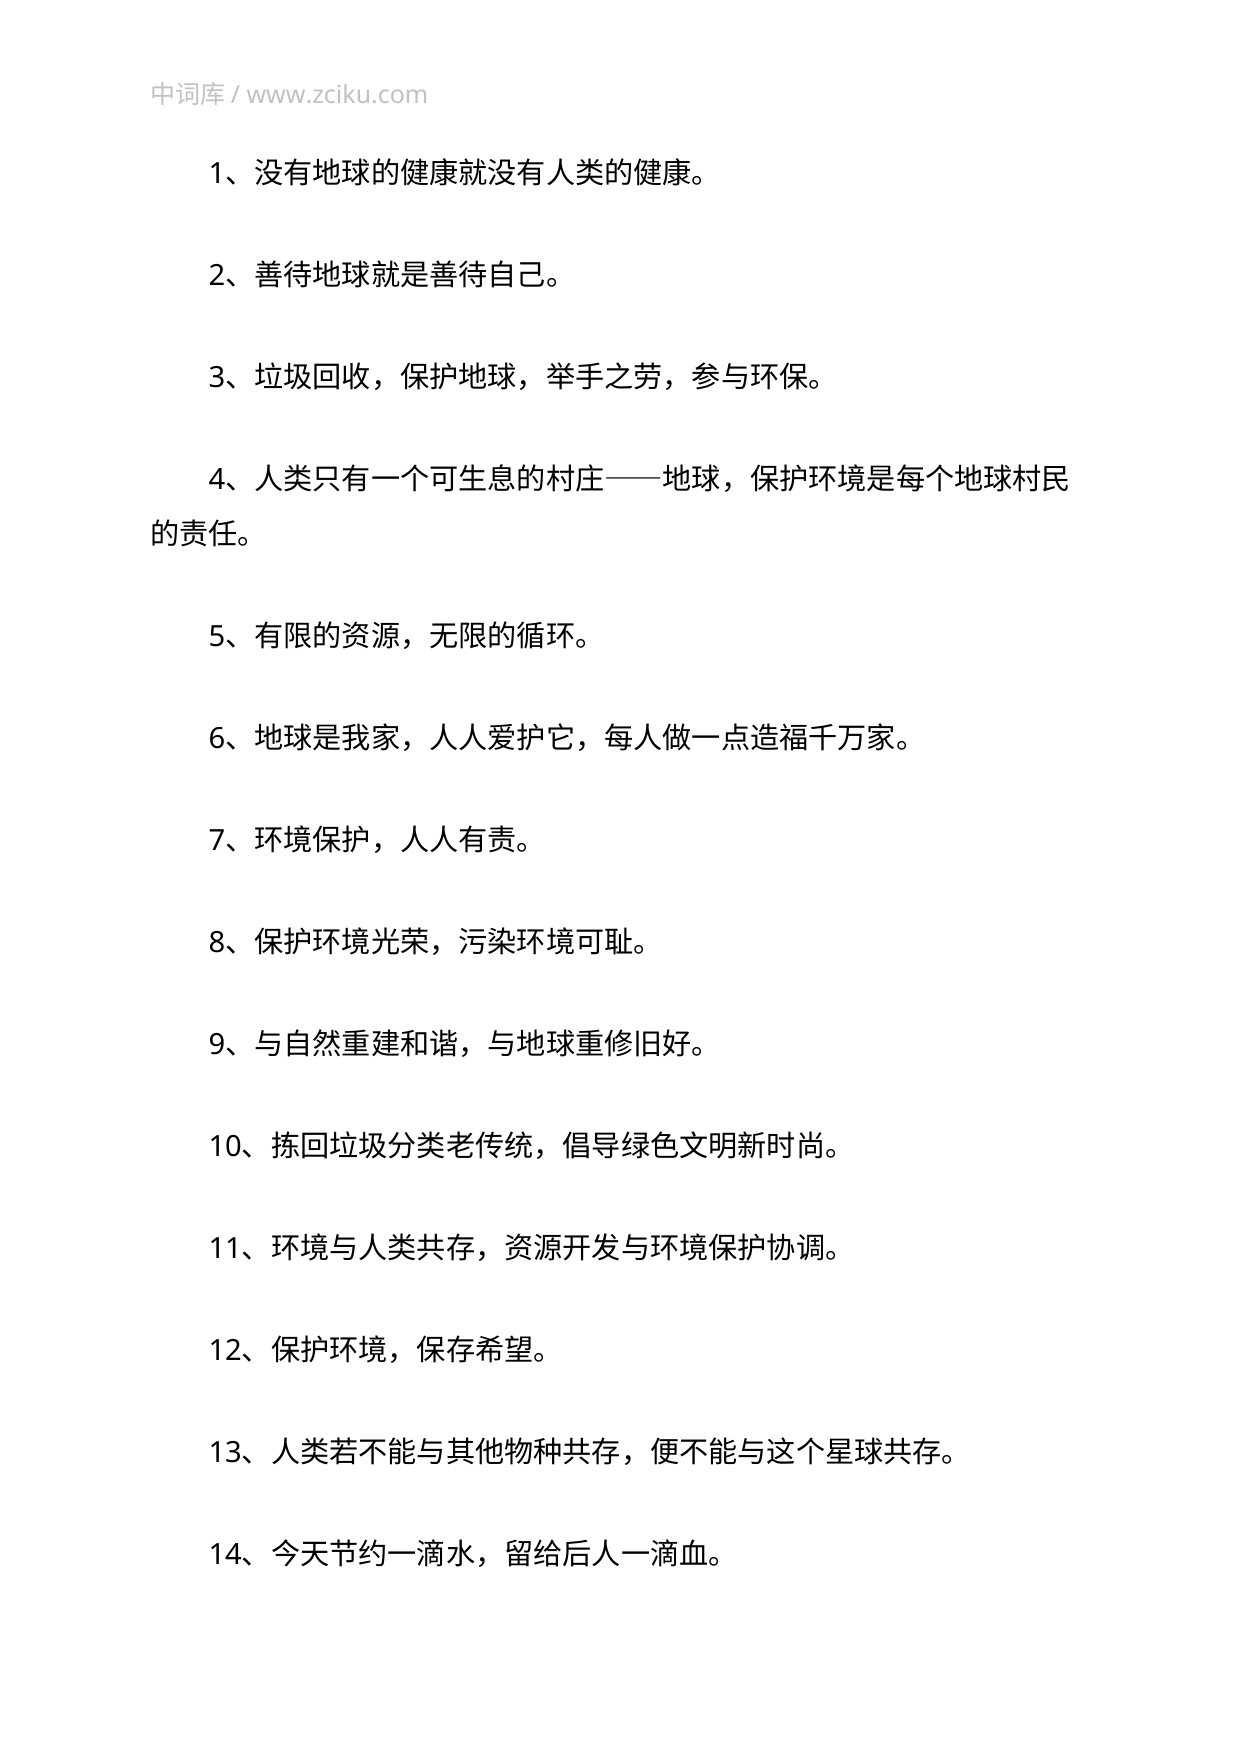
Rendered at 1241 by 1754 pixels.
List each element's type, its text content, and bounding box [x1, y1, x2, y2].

text 7、环境保护，人人有责。 [150, 817, 1090, 859]
text 4、人类只有一个可生息的村庄——地球，保护环境是每个地球村民的责任。 [150, 456, 1090, 553]
text 6、地球是我家，人人爱护它，每人做一点造福千万家。 [150, 715, 1090, 757]
text 8、保护环境光荣，污染环境可耻。 [150, 919, 1090, 961]
text 12、保护环境，保存希望。 [150, 1327, 1090, 1369]
text 5、有限的资源，无限的循环。 [150, 613, 1090, 655]
text 3、垃圾回收，保护地球，举手之劳，参与环保。 [150, 354, 1090, 396]
text 2、善待地球就是善待自己。 [150, 252, 1090, 294]
text 9、与自然重建和谐，与地球重修旧好。 [150, 1021, 1090, 1063]
text 10、拣回垃圾分类老传统，倡导绿色文明新时尚。 [150, 1123, 1090, 1165]
text 1、没有地球的健康就没有人类的健康。 [150, 150, 1090, 192]
text 13、人类若不能与其他物种共存，便不能与这个星球共存。 [150, 1428, 1090, 1471]
text 14、今天节约一滴水，留给后人一滴血。 [150, 1531, 1090, 1573]
text 11、环境与人类共存，资源开发与环境保护协调。 [150, 1224, 1090, 1267]
